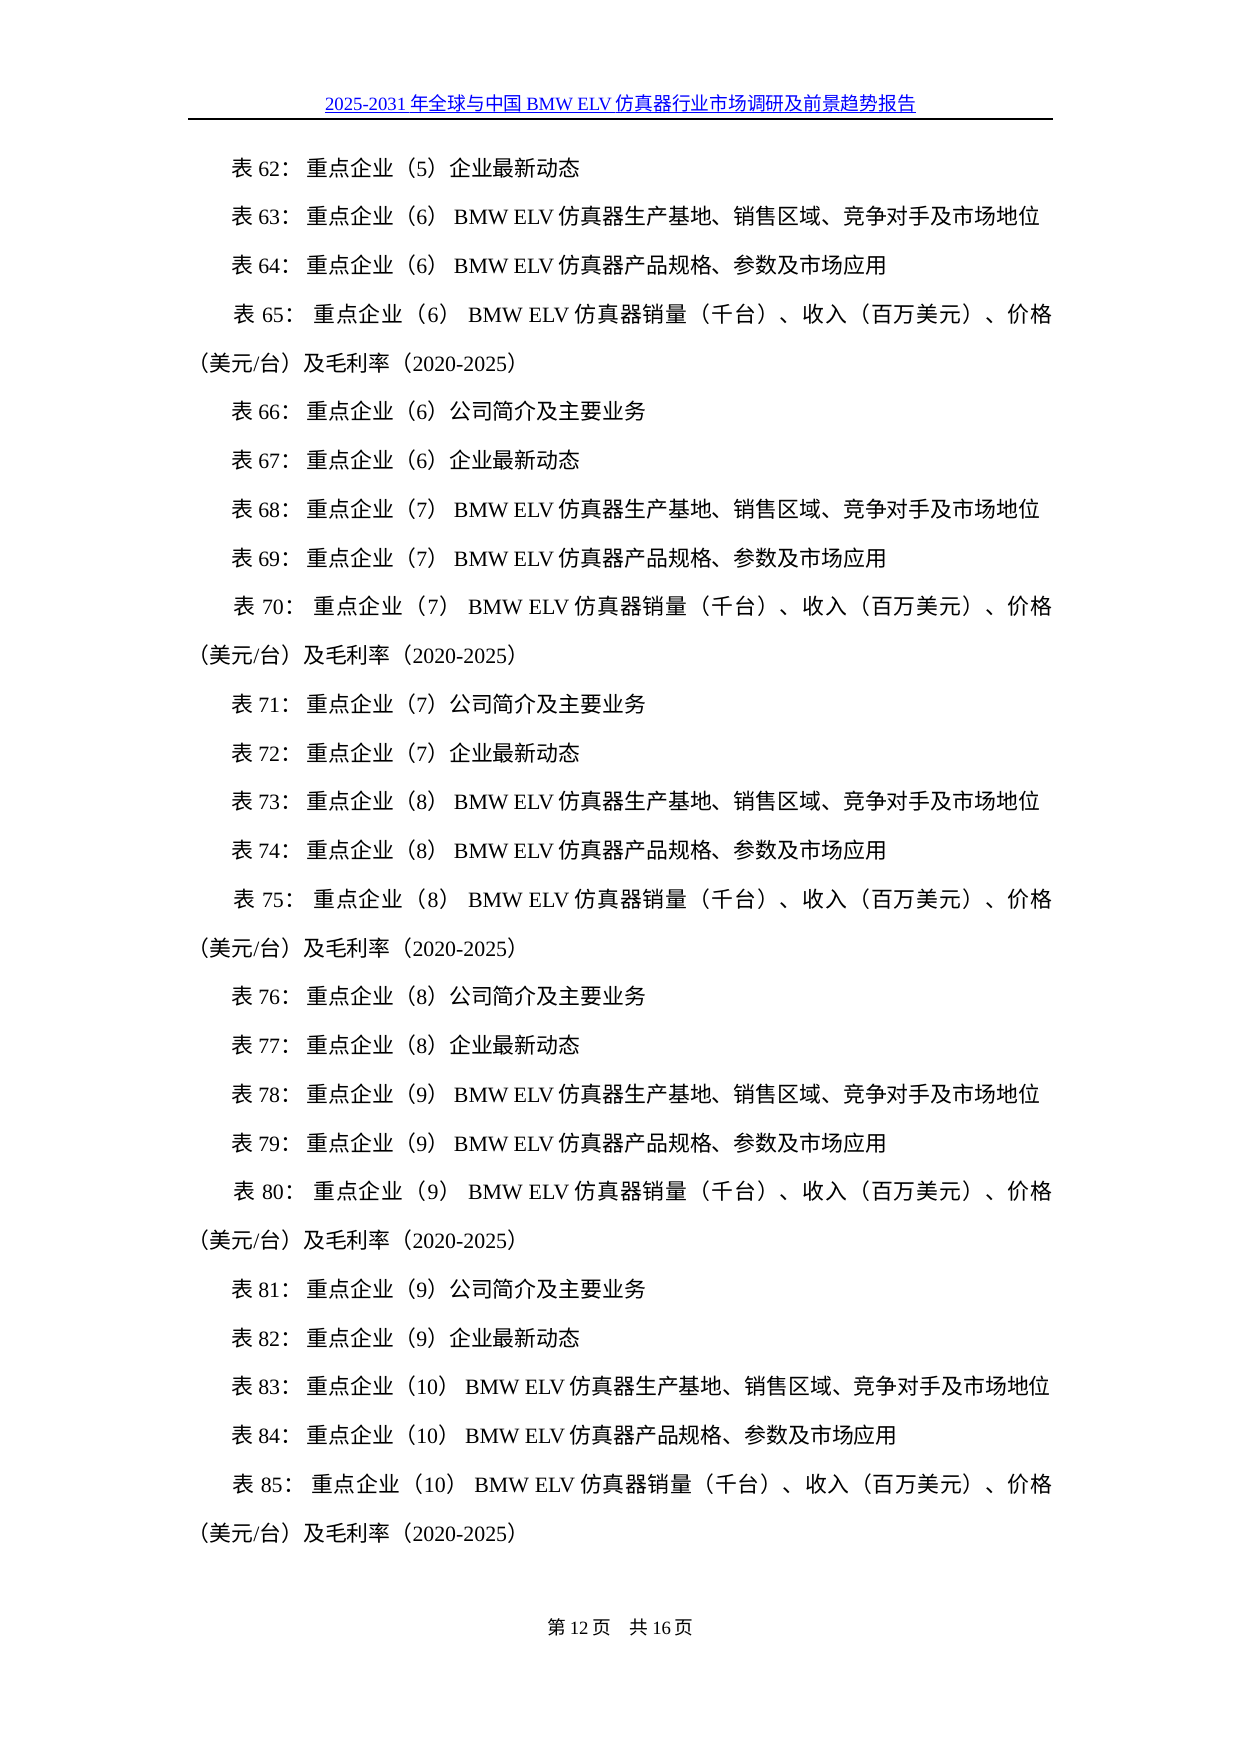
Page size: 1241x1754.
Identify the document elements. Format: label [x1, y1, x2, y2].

text [187, 150, 1053, 1548]
